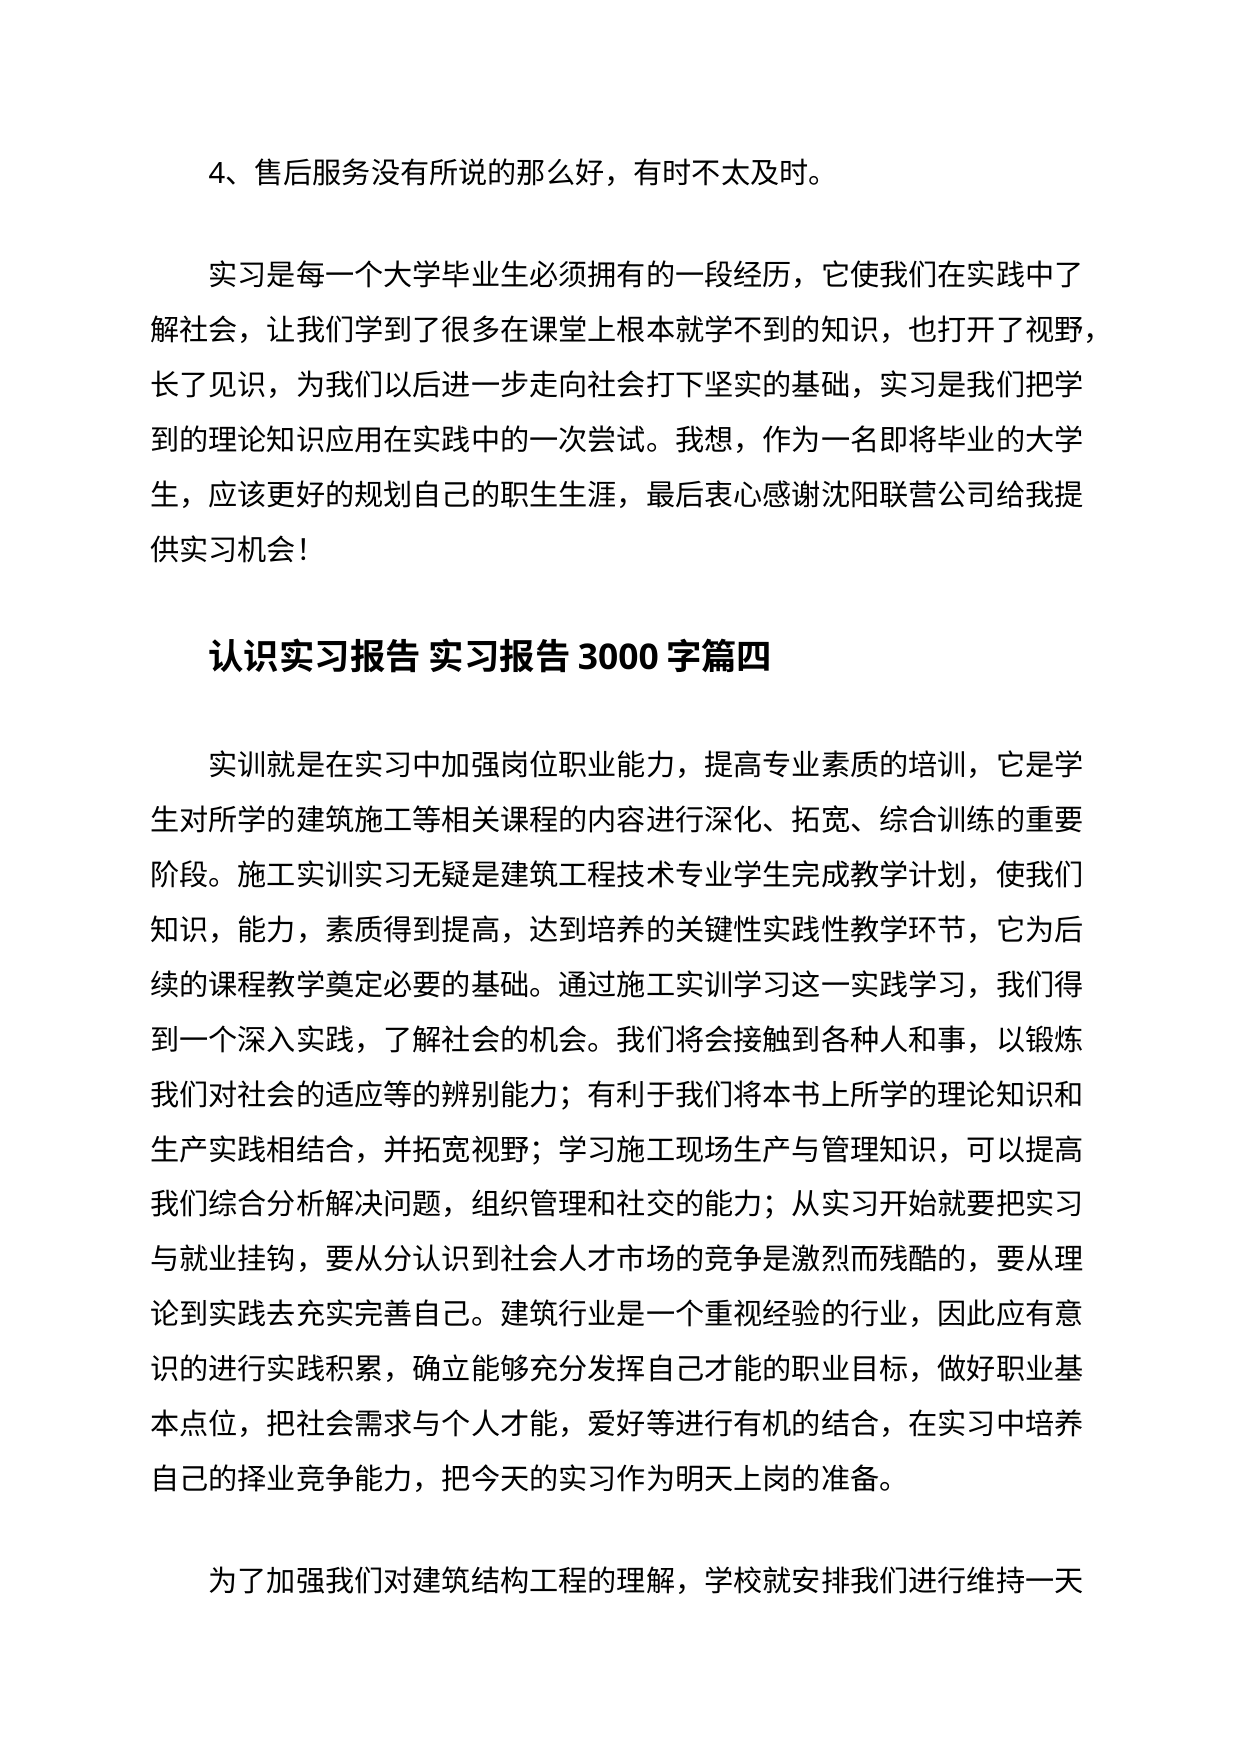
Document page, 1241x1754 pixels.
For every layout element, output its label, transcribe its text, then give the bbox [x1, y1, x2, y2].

text 认识实习报告 实习报告3000字篇四 [150, 628, 1090, 679]
text 4、售后服务没有所说的那么好，有时不太及时。 [150, 150, 1090, 192]
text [150, 1557, 1090, 1599]
text 实训就是在实习中加强岗位职业能力，提高专业素质的培训，它是学生对所学的建筑施工等相关课程的内容进行深化、拓宽、综合训练的重要阶段。施工实训实习无疑是建筑工程技术专业学生完成教学计划，使我们知识，能力，素质得到提高，达到培养的关键性实践性教学环节，它为后续的课程教学奠定必要的基础。通过施工实训学习这一实践学习，我们得到一个深入实践，了解社会的机会。我们将会接触到各种人和事，以锻炼我们对社会的适应等的辨别能力；有利于我们将本书上所学的理论知识和生产实践相结合，并拓宽视野；学习施工现场生产与管理知识，可以提高我们综合分析解决问题，组织管理和社交的能力；从实习开始就要把实习与就业挂钩，要从分认识到社会人才市场的竞争是激烈而残酷的，要从理论到实践去充实完善自己。建筑行业是一个重视经验的行业，因此应有意识的进行实践积累，确立能够充分发挥自己才能的职业目标，做好职业基本点位，把社会需求与个人才能，爱好等进行有机的结合，在实习中培养自己的择业竞争能力，把今天的实习作为明天上岗的准备。 [150, 742, 1090, 1498]
text 实习是每一个大学毕业生必须拥有的一段经历，它使我们在实践中了解社会，让我们学到了很多在课堂上根本就学不到的知识，也打开了视野，长了见识，为我们以后进一步走向社会打下坚实的基础，实习是我们把学到的理论知识应用在实践中的一次尝试。我想，作为一名即将毕业的大学生，应该更好的规划自己的职生生涯，最后衷心感谢沈阳联营公司给我提供实习机会！ [150, 252, 1090, 569]
